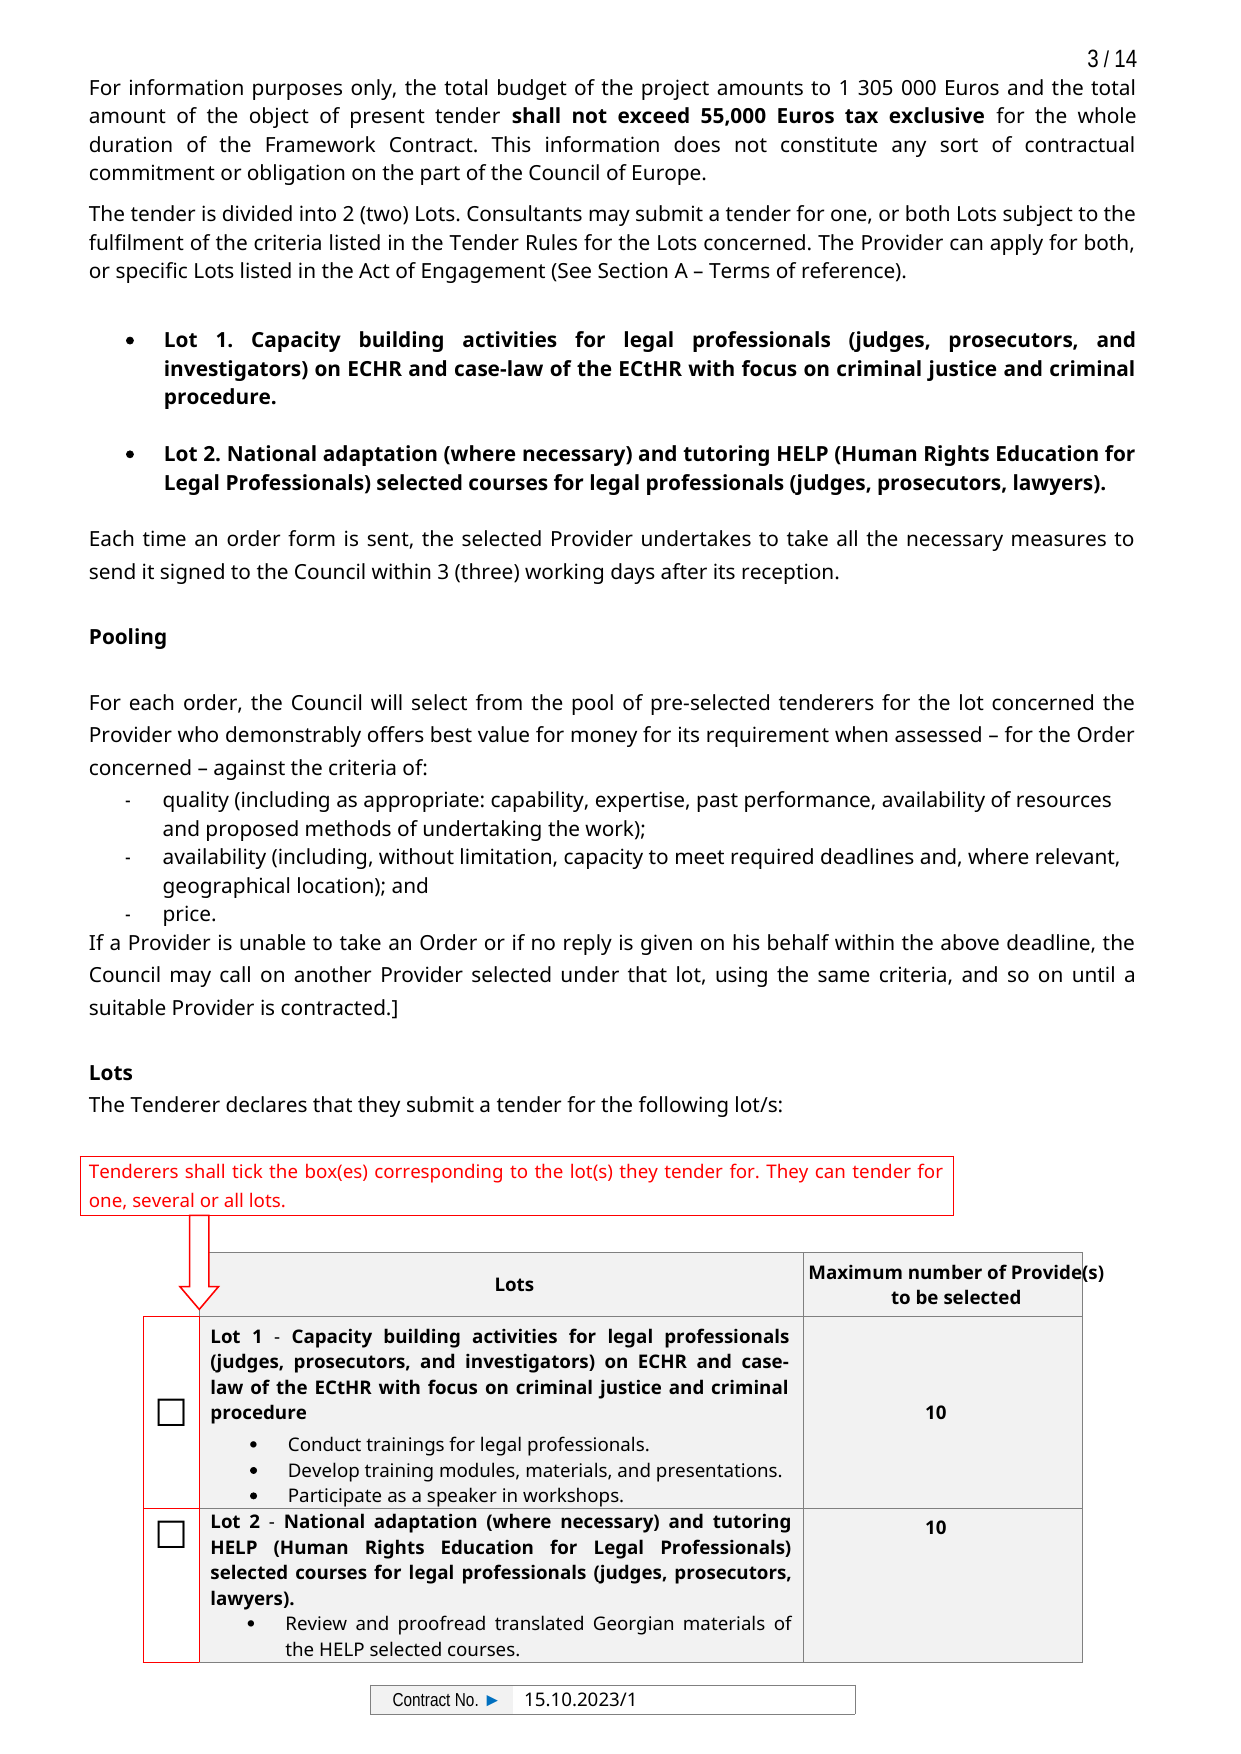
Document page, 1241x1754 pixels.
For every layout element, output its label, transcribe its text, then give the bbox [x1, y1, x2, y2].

text Lots [89, 1058, 1137, 1086]
table_header [143, 1252, 199, 1316]
table_cell 10 [804, 1317, 1082, 1508]
list quality (including as appropriate: capability, expertise, past performance, availability of resources and proposed methods of undertaking the work); [125, 785, 1137, 842]
table_header Lots [200, 1253, 803, 1316]
text Pooling [89, 622, 1137, 651]
list price. [125, 899, 1137, 928]
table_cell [200, 1509, 803, 1662]
text Tenderers shall tick the box(es) corresponding to the lot(s) they tender for. They can tender for one, several or all lots. [81, 1157, 953, 1215]
list availability (including, without limitation, capacity to meet required deadlines and, where relevant, geographical location); and [125, 842, 1137, 899]
list Lot 2. National adaptation (where necessary) and tutoring HELP (Human Rights Education for Legal Professionals) selected courses for legal professionals (judges, prosecutors, lawyers). [126, 439, 1137, 496]
text For information purposes only, the total budget of the project amounts to 1 305 000 Euros and the total amount of the object of present tender shall not exceed 55,000 Euros tax exclusive for the whole duration of the Framework Contract. This information does not constitute any sort of contractual commitment or obligation on the part of the Council of Europe. [89, 73, 1137, 187]
text If a Provider is unable to take an Order or if no reply is given on his behalf within the above deadline, the Council may call on another Provider selected under that lot, using the same criteria, and so on until a suitable Provider is contracted.] [89, 928, 1137, 1021]
table_cell Lot 1 - Capacity building activities for legal professionals (judges, prosecutors, and investigators) on ECHR and case-law of the ECtHR with focus on criminal justice and criminal procedure Conduct trainings for legal professionals. Develop training modules, materials, and presentations. Participate as a speaker in workshops. [200, 1317, 803, 1508]
table_header Maximum number of Provide(s) to be selected [804, 1253, 1082, 1316]
text Each time an order form is sent, the selected Provider undertakes to take all the necessary measures to send it signed to the Council within 3 (three) working days after its reception. [89, 524, 1137, 586]
list Lot 1. Capacity building activities for legal professionals (judges, prosecutors, and investigators) on ECHR and case-law of the ECtHR with focus on criminal justice and criminal procedure. [126, 326, 1137, 411]
table_cell 10 [804, 1509, 1082, 1662]
text The tender is divided into 2 (two) Lots. Consultants may submit a tender for one, or both Lots subject to the fulfilment of the criteria listed in the Tender Rules for the Lots concerned. The Provider can apply for both, or specific Lots listed in the Act of Engagement (See Section A – Terms of reference). [89, 199, 1137, 284]
text The Tenderer declares that they submit a tender for the following lot/s: [89, 1091, 1137, 1119]
text For each order, the Council will select from the pool of pre-selected tenderers for the lot concerned the Provider who demonstrably offers best value for money for its requirement when assessed – for the Order concerned – against the criteria of: [89, 688, 1137, 781]
